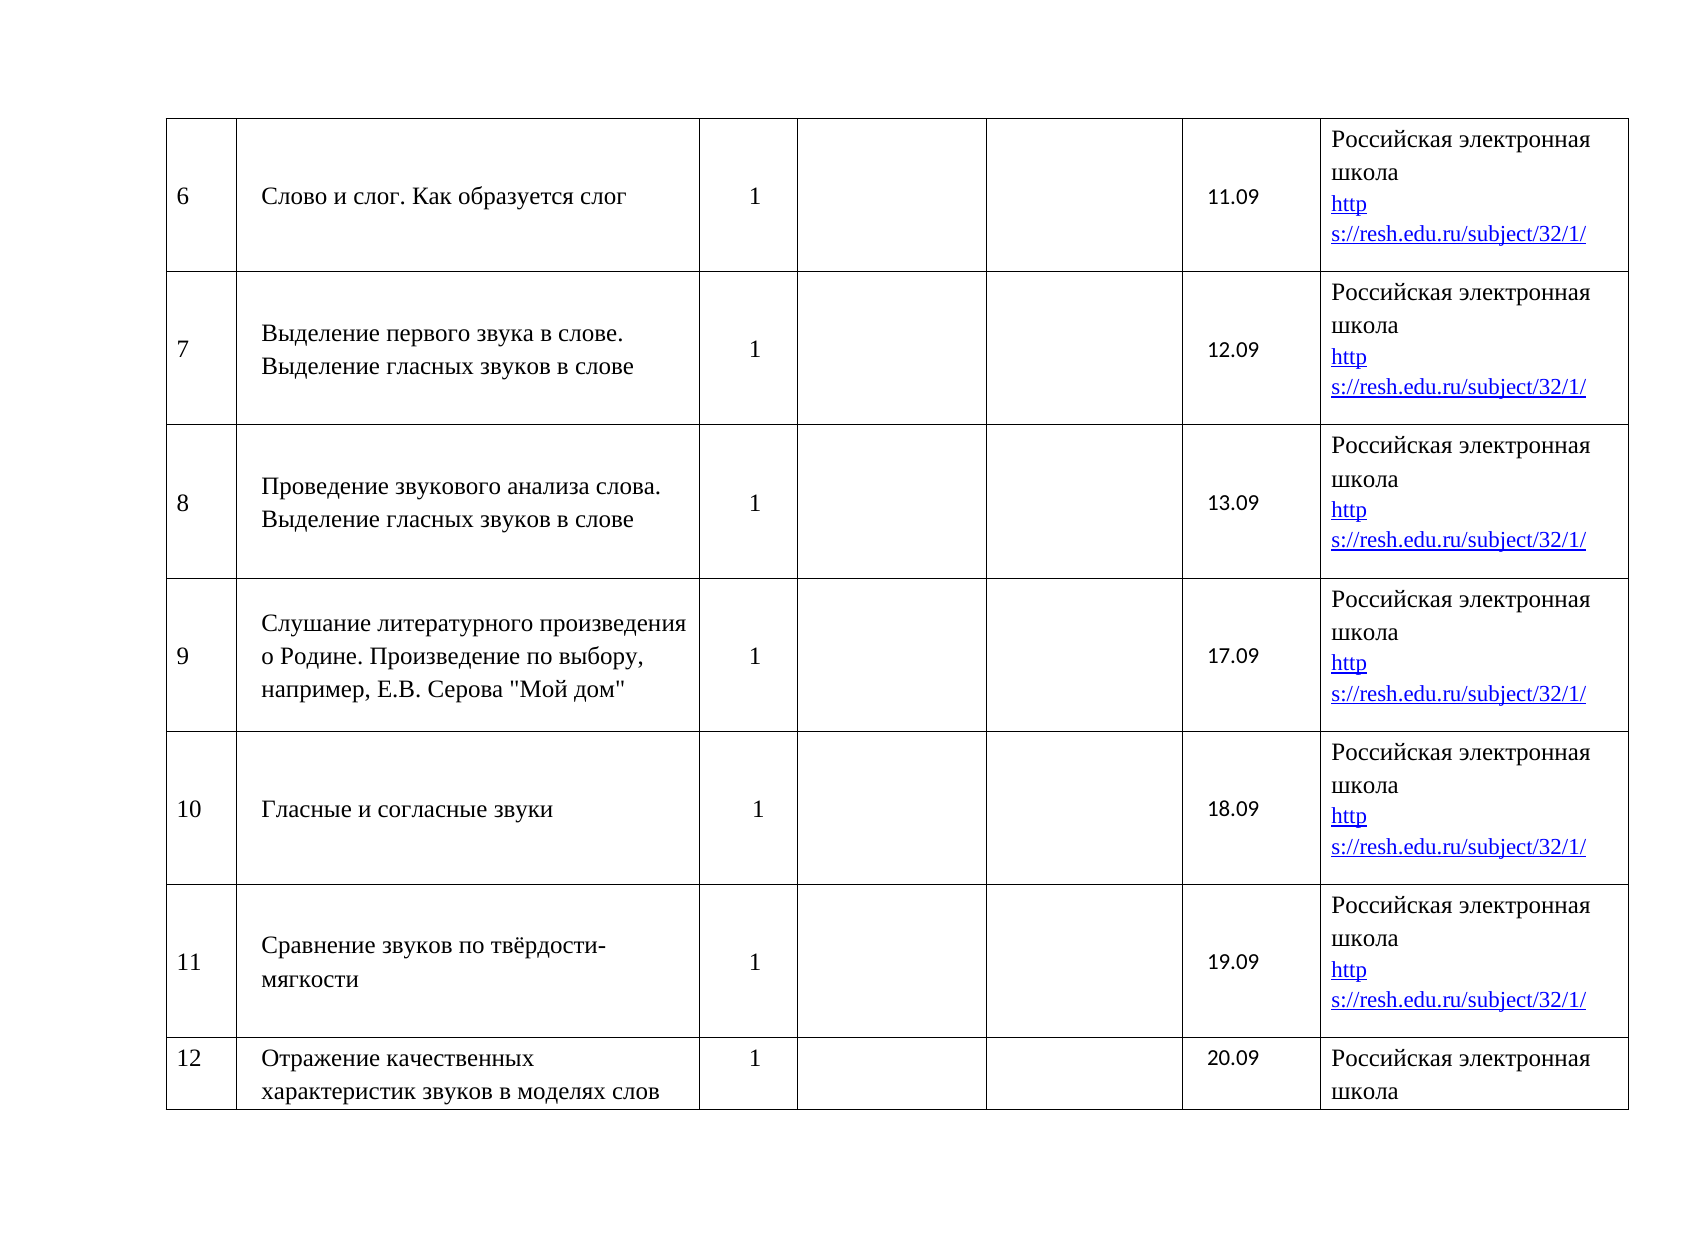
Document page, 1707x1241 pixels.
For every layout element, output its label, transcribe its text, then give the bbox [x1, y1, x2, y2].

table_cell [1321, 272, 1628, 424]
table_cell [987, 579, 1182, 731]
table_cell [798, 579, 986, 731]
table_cell Российская электронная школа https://resh.edu.ru/subject/32/1/ [1321, 425, 1628, 577]
table_cell 12.09 [1183, 272, 1320, 424]
table_cell 13.09 [1183, 425, 1320, 577]
table_cell [987, 732, 1182, 884]
table_cell [987, 885, 1182, 1037]
table_cell 17.09 [1183, 579, 1320, 731]
table_cell Слово и слог. Как образуется слог [237, 119, 699, 271]
table_cell [987, 425, 1182, 577]
table_cell [798, 119, 986, 271]
table_cell 6 [167, 119, 236, 271]
table_cell 18.09 [1183, 732, 1320, 884]
table_cell 1 [700, 885, 797, 1037]
table_cell 12 [167, 1038, 236, 1109]
table_cell 1 [700, 1038, 797, 1109]
table_cell [798, 272, 986, 424]
table_cell Проведение звукового анализа слова. Выделение гласных звуков в слове [237, 425, 699, 577]
table_cell [798, 732, 986, 884]
table_cell 20.09 [1183, 1038, 1320, 1109]
table_cell 1 [700, 732, 797, 884]
table_cell 11 [167, 885, 236, 1037]
table_cell [987, 272, 1182, 424]
table_cell Российская электронная школа https://resh.edu.ru/subject/32/1/ [1321, 579, 1628, 731]
table_cell Гласные и согласные звуки [237, 732, 699, 884]
table_cell [798, 1038, 986, 1109]
table_cell Слушание литературного произведения о Родине. Произведение по выбору, например, Е.В. Серова "Мой дом" [237, 579, 699, 731]
table_cell 1 [700, 272, 797, 424]
table_cell Выделение первого звука в слове. Выделение гласных звуков в слове [237, 272, 699, 424]
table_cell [1321, 119, 1628, 271]
table_cell [798, 425, 986, 577]
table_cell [1321, 885, 1628, 1037]
table_cell 10 [167, 732, 236, 884]
table_cell [798, 885, 986, 1037]
table_cell [987, 119, 1182, 271]
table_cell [237, 1038, 699, 1109]
table_cell 7 [167, 272, 236, 424]
table_cell Сравнение звуков по твёрдости-мягкости [237, 885, 699, 1037]
table_cell 19.09 [1183, 885, 1320, 1037]
table_cell 1 [700, 425, 797, 577]
table_cell 9 [167, 579, 236, 731]
table_cell 1 [700, 579, 797, 731]
table_cell Российская электронная школа https://resh.edu.ru/subject/32/1/ [1321, 732, 1628, 884]
table_cell 8 [167, 425, 236, 577]
table_cell 1 [700, 119, 797, 271]
table_cell 11.09 [1183, 119, 1320, 271]
table_cell [987, 1038, 1182, 1109]
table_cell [1321, 1038, 1628, 1109]
